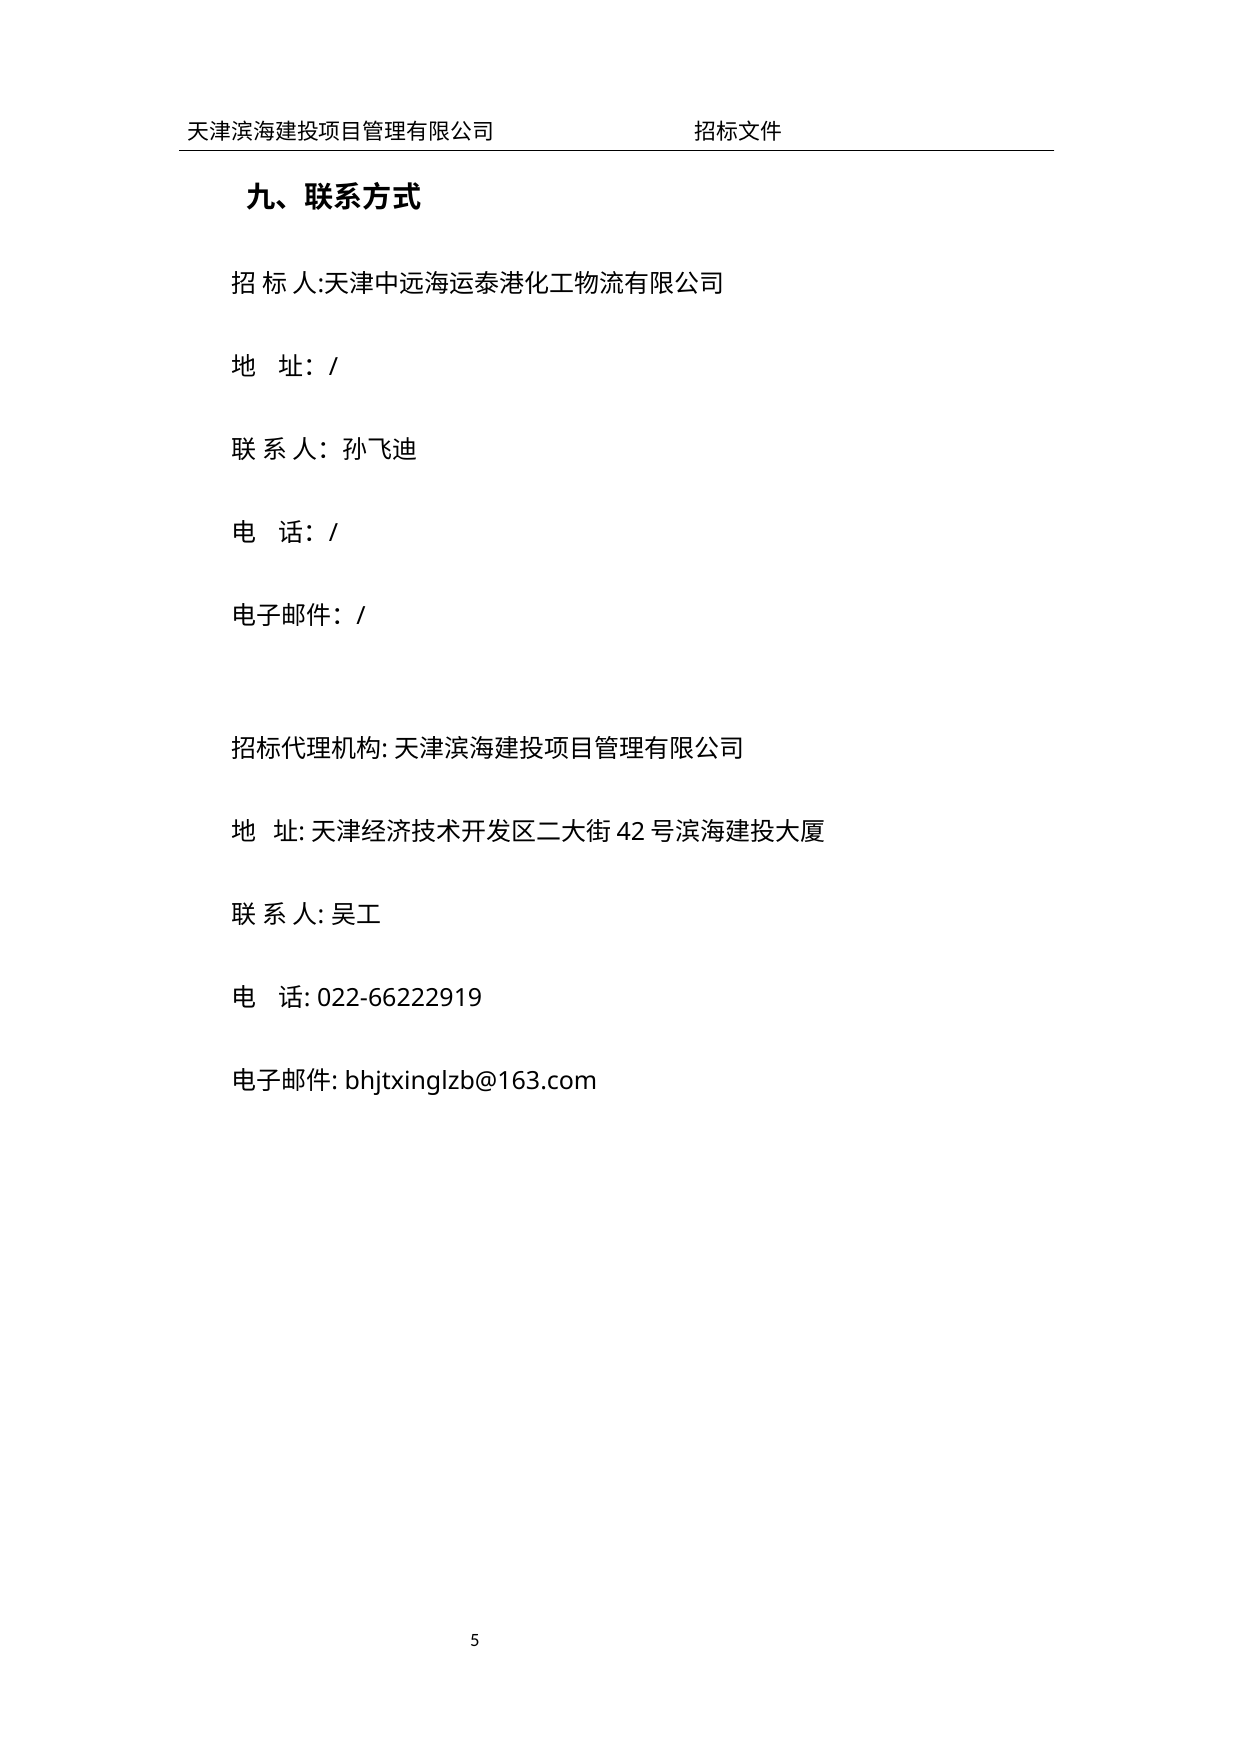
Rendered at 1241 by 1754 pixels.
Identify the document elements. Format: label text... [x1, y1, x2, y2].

text 联 系 人: 吴工 [187, 880, 1053, 945]
text 招标代理机构: 天津滨海建投项目管理有限公司 [187, 714, 1053, 779]
text 电子邮件: bhjtxinglzb@163.com [187, 1046, 1053, 1111]
text 地 址：/ [187, 332, 1053, 397]
text 联 系 人：孙飞迪 [187, 415, 1053, 480]
text 九、联系方式 [187, 163, 1053, 228]
text 电子邮件：/ [187, 581, 1053, 646]
text 地 址: 天津经济技术开发区二大街42号滨海建投大厦 [187, 797, 1053, 862]
text 电 话：/ [187, 498, 1053, 563]
text 招 标 人:天津中远海运泰港化工物流有限公司 [187, 249, 1053, 314]
text 电 话: 022-66222919 [187, 963, 1053, 1028]
